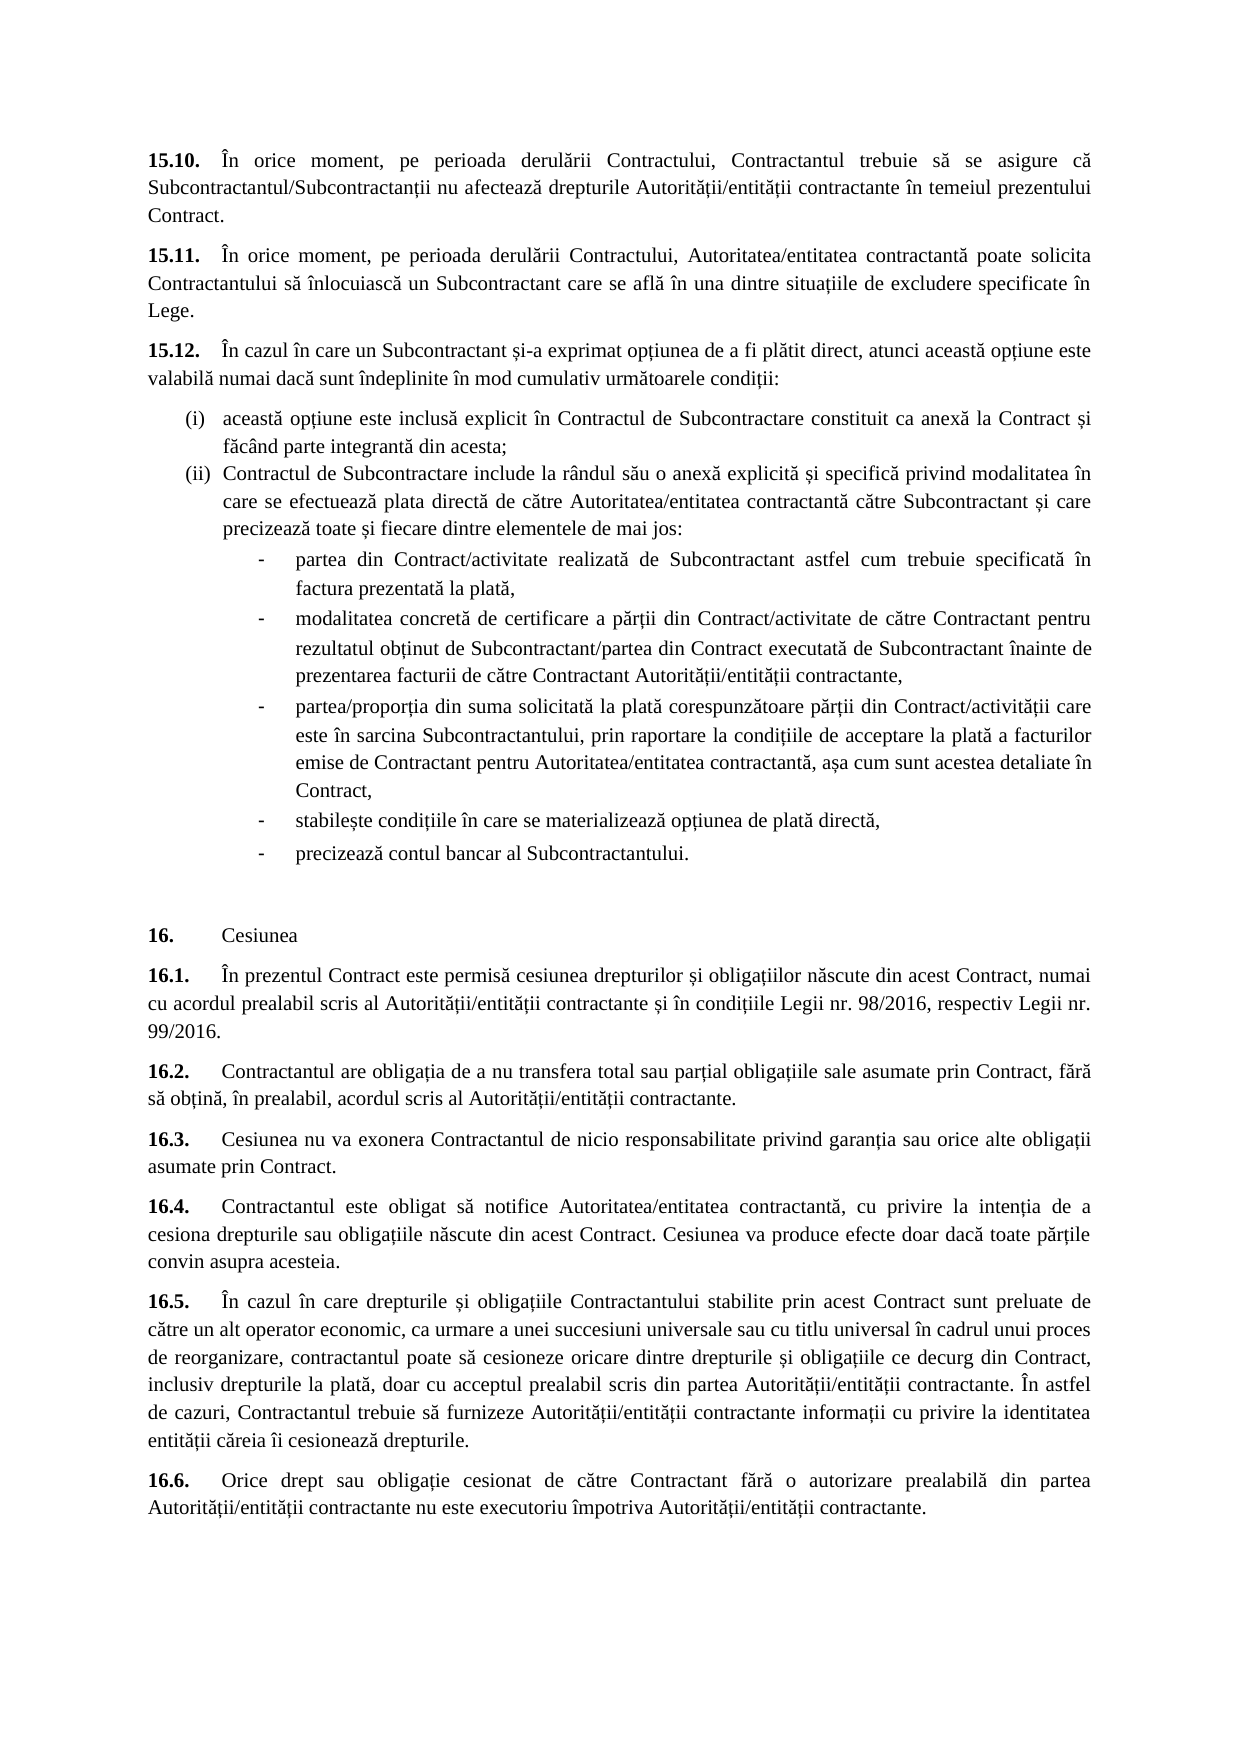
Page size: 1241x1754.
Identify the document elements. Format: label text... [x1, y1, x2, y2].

list această opțiune este inclusă explicit în Contractul de Subcontractare constituit ca anexă la Contract și făcând parte integrantă din acesta; [185, 406, 1093, 458]
list partea din Contract/activitate realizată de Subcontractant astfel cum trebuie specificată în factura prezentată la plată, [258, 544, 1093, 600]
list În cazul în care un Subcontractant și-a exprimat opțiunea de a fi plătit direct, atunci această opțiune este valabilă numai dacă sunt îndeplinite în mod cumulativ următoarele condiții: [148, 338, 1093, 390]
list stabilește condițiile în care se materializează opțiunea de plată directă, [258, 806, 1093, 834]
list partea/proporția din suma solicitată la plată corespunzătoare părții din Contract/activității care este în sarcina Subcontractantului, prin raportare la condițiile de acceptare la plată a facturilor emise de Contractant pentru Autoritatea/entitatea contractantă, așa cum sunt acestea detaliate în Contract, [258, 691, 1093, 802]
list Contractantul are obligația de a nu transfera total sau parțial obligațiile sale asumate prin Contract, fără să obțină, în prealabil, acordul scris al Autorității/entității contractante. [148, 1059, 1093, 1110]
list precizează contul bancar al Subcontractantului. [258, 838, 1093, 867]
list modalitatea concretă de certificare a părții din Contract/activitate de către Contractant pentru rezultatul obținut de Subcontractant/partea din Contract executată de Subcontractant înainte de prezentarea facturii de către Contractant Autorității/entității contractante, [258, 603, 1093, 687]
list În orice moment, pe perioada derulării Contractului, Contractantul trebuie să se asigure că Subcontractantul/Subcontractanții nu afectează drepturile Autorității/entității contractante în temeiul prezentului Contract. [148, 148, 1093, 227]
list Contractul de Subcontractare include la rândul său o anexă explicită și specifică privind modalitatea în care se efectuează plata directă de către Autoritatea/entitatea contractantă către Subcontractant și care precizează toate și fiecare dintre elementele de mai jos: [185, 461, 1093, 540]
list Cesiunea [148, 923, 1093, 947]
list Cesiunea nu va exonera Contractantul de nicio responsabilitate privind garanția sau orice alte obligații asumate prin Contract. [148, 1126, 1093, 1178]
list În orice moment, pe perioada derulării Contractului, Autoritatea/entitatea contractantă poate solicita Contractantului să înlocuiască un Subcontractant care se află în una dintre situațiile de excludere specificate în Lege. [148, 243, 1093, 322]
list În cazul în care drepturile și obligațiile Contractantului stabilite prin acest Contract sunt preluate de către un alt operator economic, ca urmare a unei succesiuni universale sau cu titlu universal în cadrul unui proces de reorganizare, contractantul poate să cesioneze oricare dintre drepturile și obligațiile ce decurg din Contract, inclusiv drepturile la plată, doar cu acceptul prealabil scris din partea Autorității/entității contractante. În astfel de cazuri, Contractantul trebuie să furnizeze Autorității/entității contractante informații cu privire la identitatea entității căreia îi cesionează drepturile. [148, 1289, 1093, 1452]
list Contractantul este obligat să notifice Autoritatea/entitatea contractantă, cu privire la intenția de a cesiona drepturile sau obligațiile născute din acest Contract. Cesiunea va produce efecte doar dacă toate părțile convin asupra acesteia. [148, 1194, 1093, 1273]
list Orice drept sau obligație cesionat de către Contractant fără o autorizare prealabilă din partea Autorității/entității contractante nu este executoriu împotriva Autorității/entității contractante. [148, 1468, 1093, 1519]
list În prezentul Contract este permisă cesiunea drepturilor și obligațiilor născute din acest Contract, numai cu acordul prealabil scris al Autorității/entității contractante și în condițiile Legii nr. 98/2016, respectiv Legii nr. 99/2016. [148, 963, 1093, 1043]
